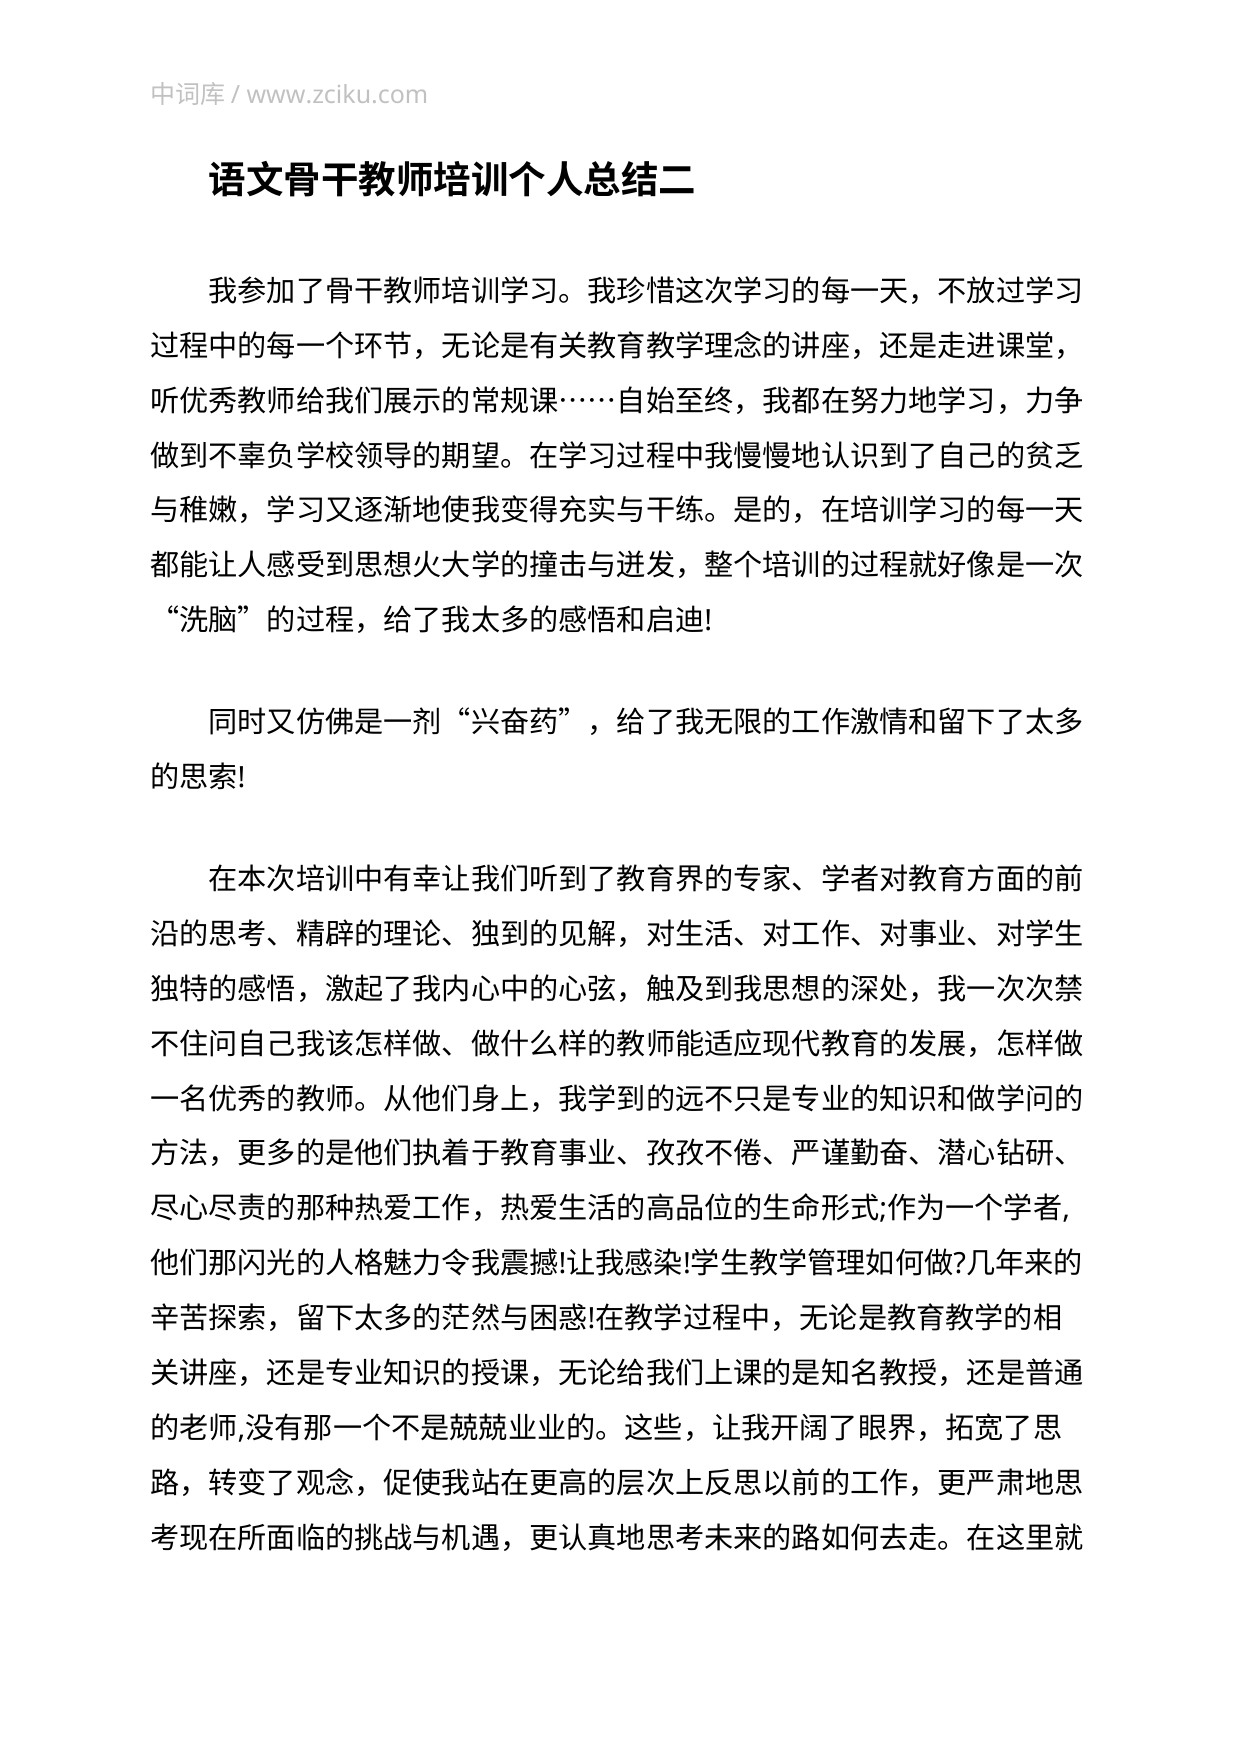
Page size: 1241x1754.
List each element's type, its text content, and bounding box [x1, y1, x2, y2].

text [150, 856, 1090, 1557]
text 我参加了骨干教师培训学习。我珍惜这次学习的每一天，不放过学习过程中的每一个环节，无论是有关教育教学理念的讲座，还是走进课堂，听优秀教师给我们展示的常规课……自始至终，我都在努力地学习，力争做到不辜负学校领导的期望。在学习过程中我慢慢地认识到了自己的贫乏与稚嫩，学习又逐渐地使我变得充实与干练。是的，在培训学习的每一天都能让人感受到思想火大学的撞击与迸发，整个培训的过程就好像是一次“洗脑”的过程，给了我太多的感悟和启迪! [150, 267, 1090, 639]
text 语文骨干教师培训个人总结二 [150, 150, 1090, 204]
text 同时又仿佛是一剂“兴奋药”，给了我无限的工作激情和留下了太多的思索! [150, 699, 1090, 796]
